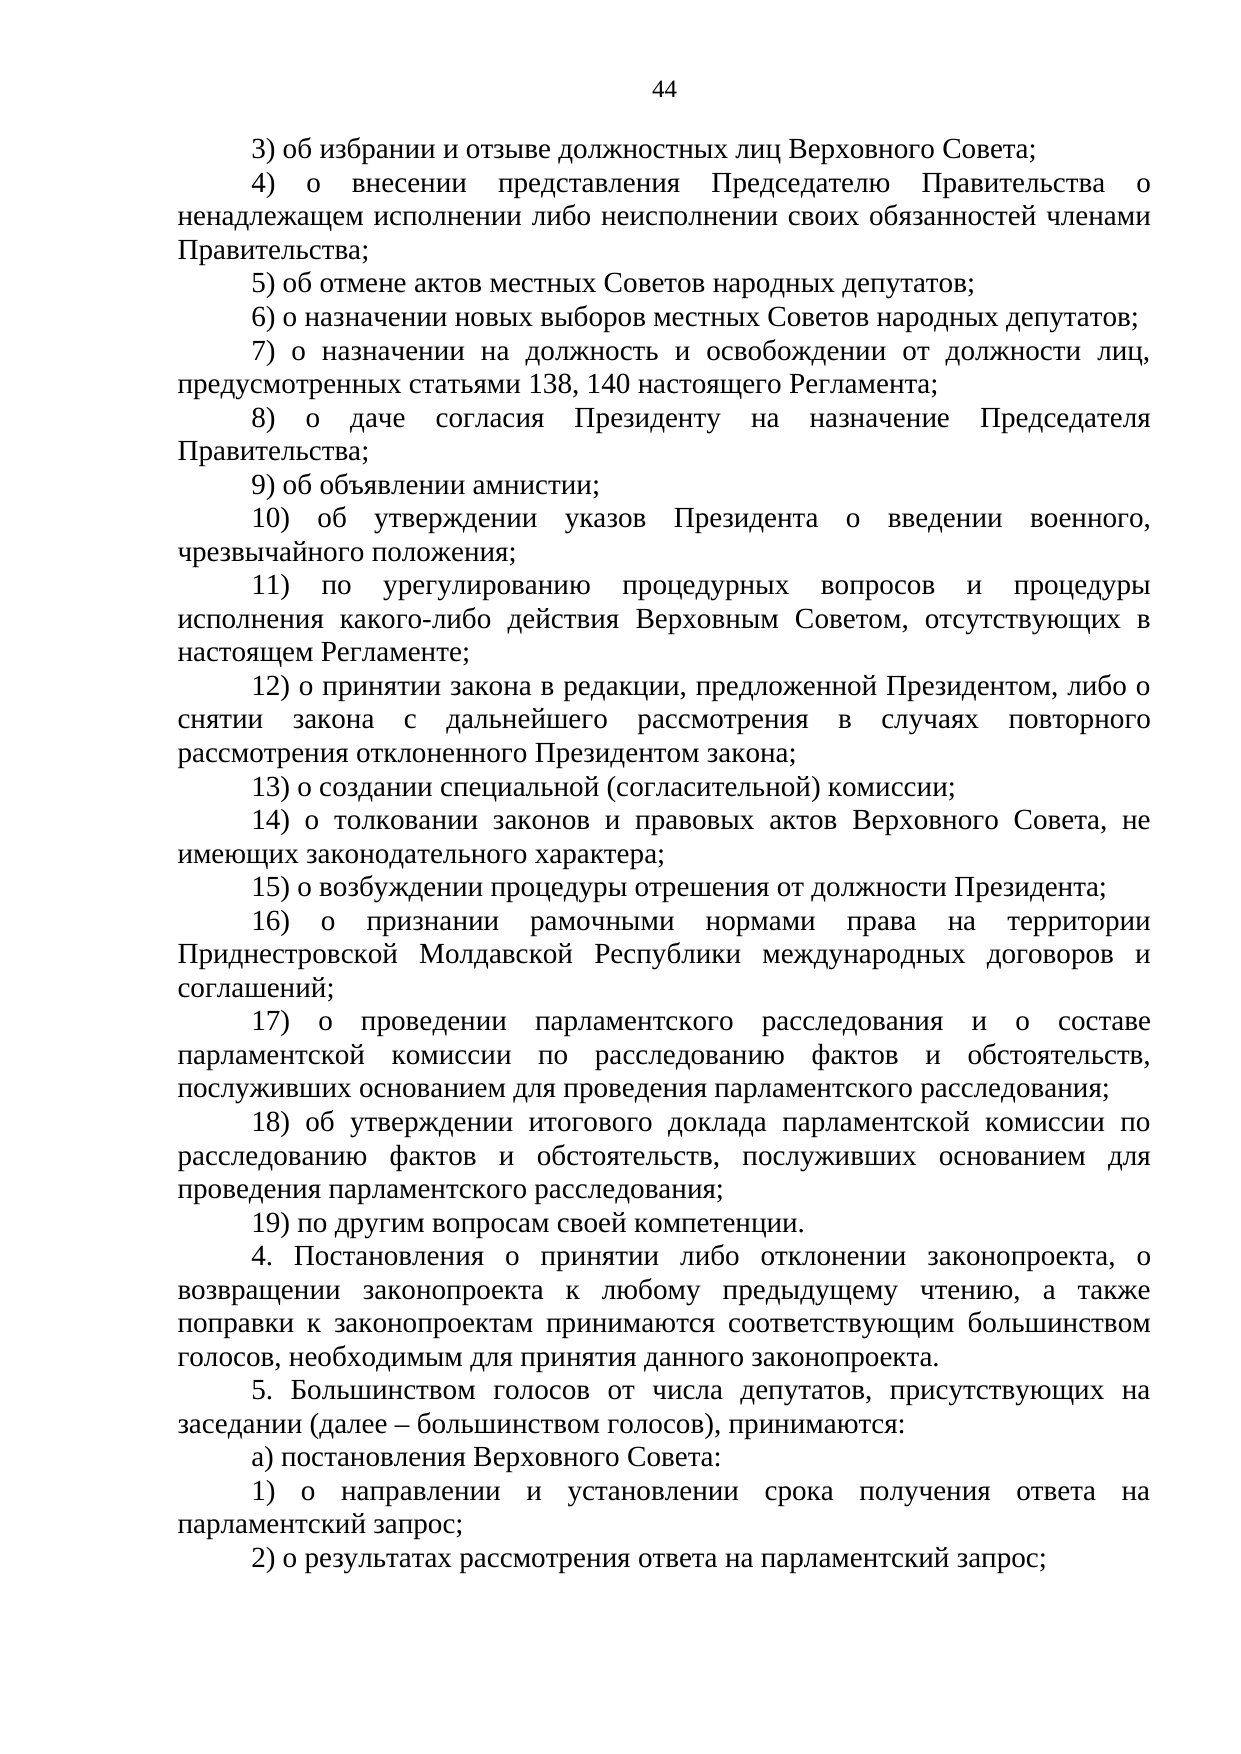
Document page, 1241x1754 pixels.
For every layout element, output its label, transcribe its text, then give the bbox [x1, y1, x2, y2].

text 19) по другим вопросам своей компетенции. [177, 1205, 1152, 1238]
text 3) об избрании и отзыве должностных лиц Верховного Совета; [177, 131, 1152, 165]
text 5) об отмене актов местных Советов народных депутатов; [177, 266, 1152, 299]
text 10) об утверждении указов Президента о введении военного, чрезвычайного положения; [177, 500, 1152, 567]
text 7) о назначении на должность и освобождении от должности лиц, предусмотренных статьями 138, 140 настоящего Регламента; [177, 333, 1152, 400]
text 6) о назначении новых выборов местных Советов народных депутатов; [177, 299, 1152, 333]
text 16) о признании рамочными нормами права на территории Приднестровской Молдавской Республики международных договоров и соглашений; [177, 903, 1152, 1003]
text 5. Большинством голосов от числа депутатов, присутствующих на заседании (далее – большинством голосов), принимаются: [177, 1372, 1152, 1439]
text 4) о внесении представления Председателю Правительства о ненадлежащем исполнении либо неисполнении своих обязанностей членами Правительства; [177, 165, 1152, 266]
text 1) о направлении и установлении срока получения ответа на парламентский запрос; [177, 1473, 1152, 1540]
text 4. Постановления о принятии либо отклонении законопроекта, о возвращении законопроекта к любому предыдущему чтению, а также поправки к законопроектам принимаются соответствующим большинством голосов, необходимым для принятия данного законопроекта. [177, 1238, 1152, 1372]
text 9) об объявлении амнистии; [177, 467, 1152, 500]
text 15) о возбуждении процедуры отрешения от должности Президента; [177, 869, 1152, 903]
text 13) о создании специальной (согласительной) комиссии; [177, 769, 1152, 802]
text 8) о даче согласия Президенту на назначение Председателя Правительства; [177, 400, 1152, 467]
text 14) о толковании законов и правовых актов Верховного Совета, не имеющих законодательного характера; [177, 802, 1152, 869]
text 18) об утверждении итогового доклада парламентской комиссии по расследованию фактов и обстоятельств, послуживших основанием для проведения парламентского расследования; [177, 1104, 1152, 1205]
text 12) о принятии закона в редакции, предложенной Президентом, либо о снятии закона с дальнейшего рассмотрения в случаях повторного рассмотрения отклоненного Президентом закона; [177, 668, 1152, 769]
text 17) о проведении парламентского расследования и о составе парламентской комиссии по расследованию фактов и обстоятельств, послуживших основанием для проведения парламентского расследования; [177, 1003, 1152, 1104]
text 11) по урегулированию процедурных вопросов и процедуры исполнения какого-либо действия Верховным Советом, отсутствующих в настоящем Регламенте; [177, 567, 1152, 668]
text а) постановления Верховного Совета: [177, 1439, 1152, 1473]
text 2) о результатах рассмотрения ответа на парламентский запрос; [177, 1540, 1152, 1574]
